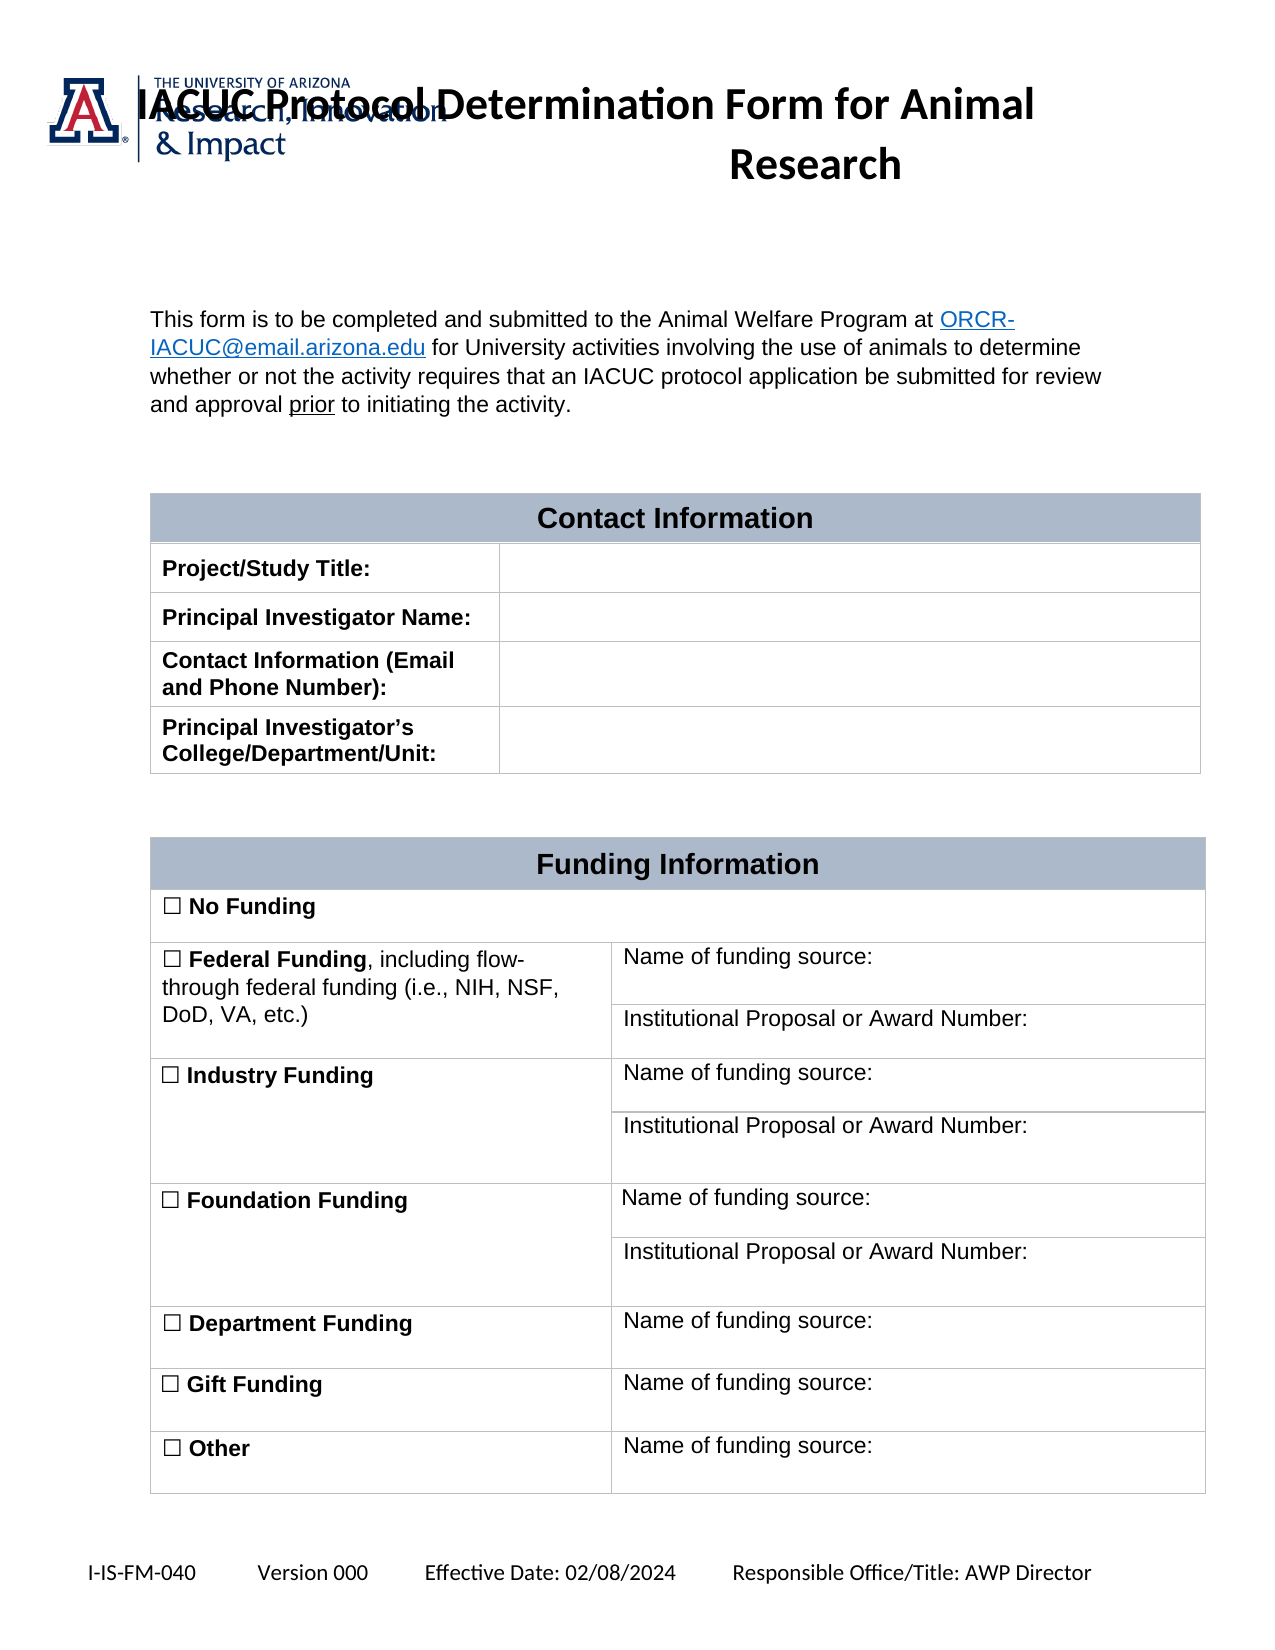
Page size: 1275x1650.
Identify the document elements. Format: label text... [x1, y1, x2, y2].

table_cell Gift Funding [151, 1369, 611, 1431]
table_cell Other [151, 1432, 611, 1493]
table_cell Name of funding source: [612, 1432, 1205, 1493]
table_header Funding Information [151, 838, 1205, 889]
table_cell Institutional Proposal or Award Number: [612, 1238, 1205, 1306]
table_cell [500, 544, 1200, 592]
table_header Contact Information [151, 494, 1200, 542]
table_cell No Funding [151, 890, 1205, 942]
table_cell Name of funding source: [612, 1307, 1205, 1367]
table_cell Institutional Proposal or Award Number: [612, 1005, 1205, 1058]
table_cell Name of funding source: [612, 1184, 1205, 1237]
table_cell [500, 707, 1200, 773]
table_cell Name of funding source: [612, 1369, 1205, 1431]
table_cell Principal Investigator’s College/Department/Unit: [151, 707, 499, 773]
table_cell Contact Information (Email and Phone Number): [151, 642, 499, 706]
table_cell Industry Funding [151, 1059, 611, 1183]
table_cell Foundation Funding [151, 1184, 611, 1306]
table_cell Name of funding source: [612, 1059, 1205, 1111]
table_cell Institutional Proposal or Award Number: [612, 1113, 1205, 1183]
table_cell Federal Funding, including flow-through federal funding (i.e., NIH, NSF, DoD, VA, etc.) [151, 943, 611, 1058]
table_cell Department Funding [151, 1307, 611, 1367]
table_cell [500, 642, 1200, 706]
table_cell Project/Study Title: [151, 544, 499, 592]
picture [46, 75, 448, 164]
table_cell Principal Investigator Name: [151, 593, 499, 641]
text This form is to be completed and submitted to the Animal Welfare Program at ORCR-IACUC@email.arizona.edu for University activities involving the use of animals to determine whether or not the activity requires that an IACUC protocol application be submitted for review and approval prior to initiating the activity. [150, 306, 1125, 418]
table_cell Name of funding source: [612, 943, 1205, 1004]
table_cell [500, 593, 1200, 641]
